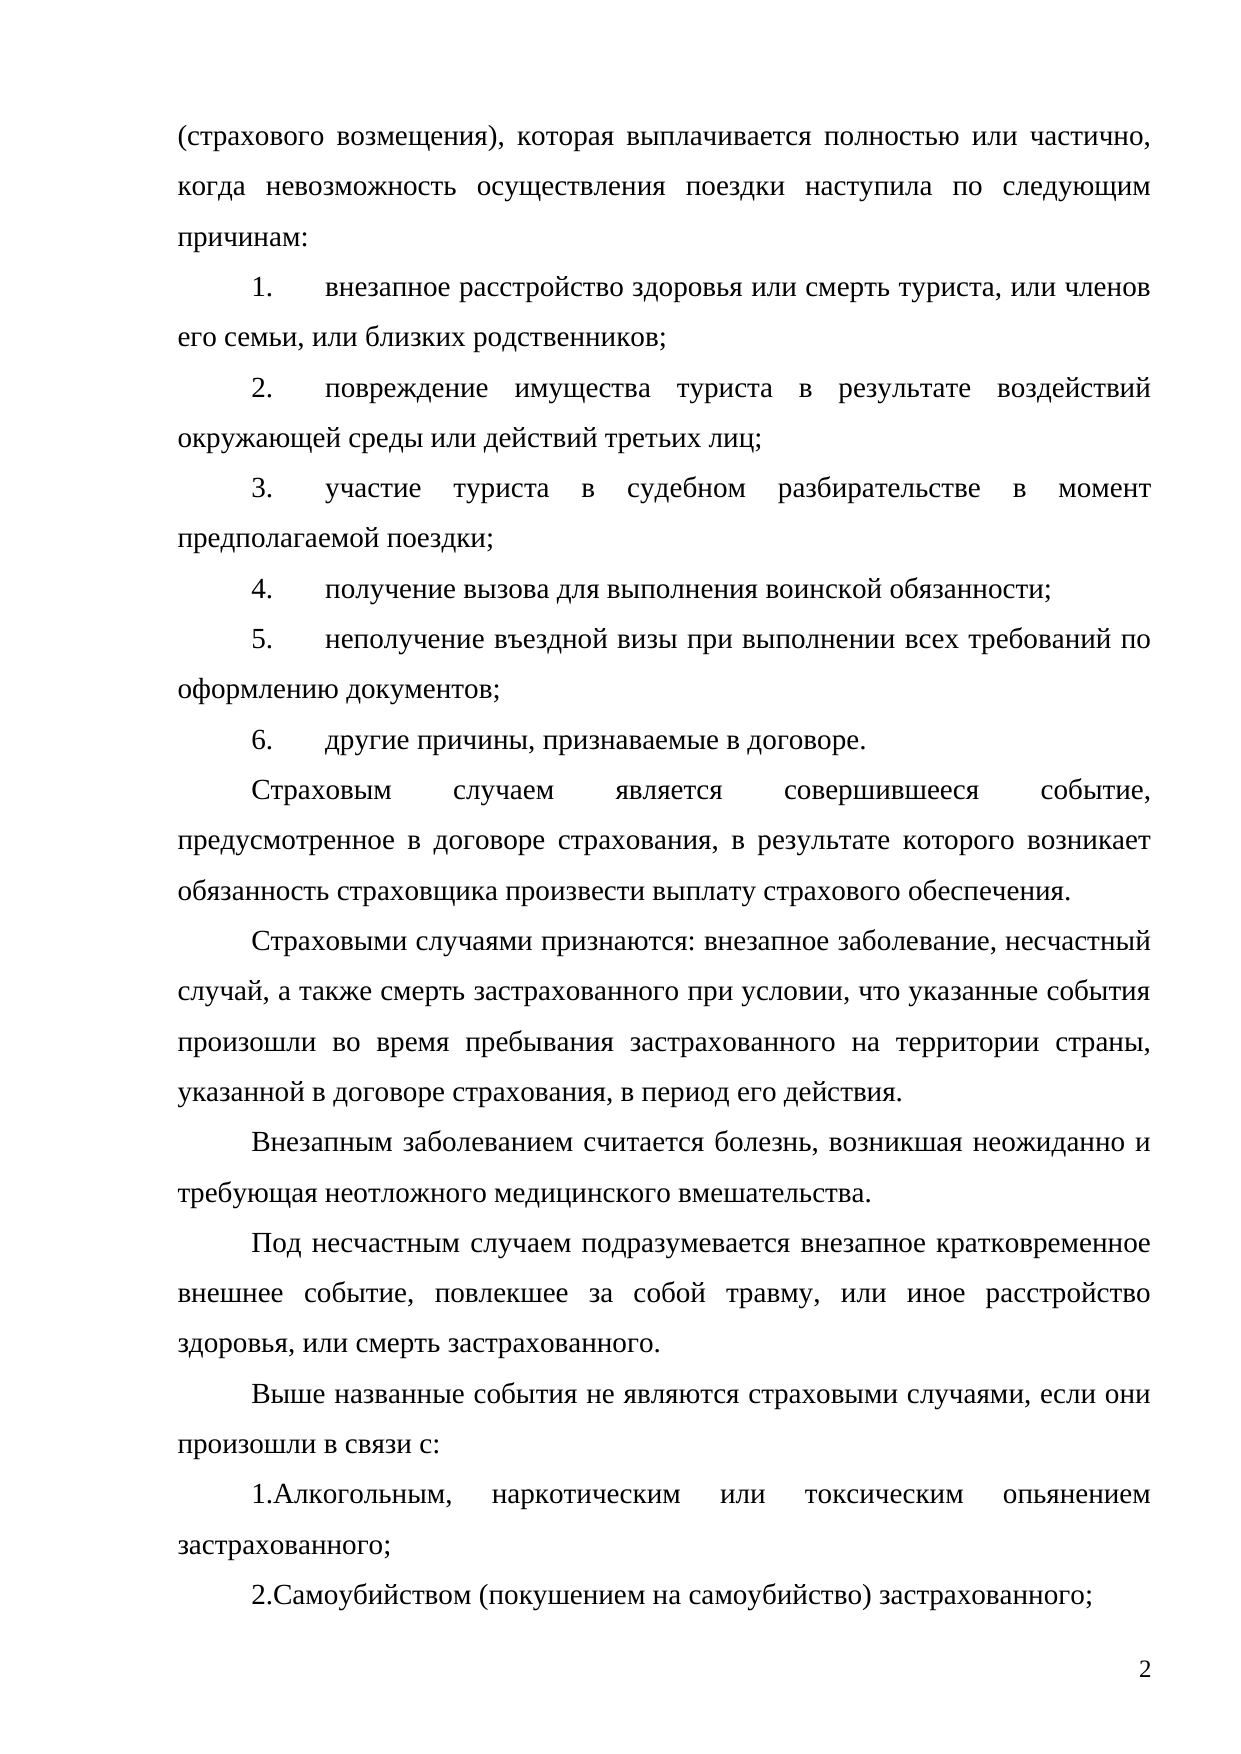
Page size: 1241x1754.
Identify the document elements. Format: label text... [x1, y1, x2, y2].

text Внезапным заболеванием считается болезнь, возникшая неожиданно и требующая неотложного медицинского вмешательства. [177, 1124, 1152, 1208]
list повреждение имущества туриста в результате воздействий окружающей среды или действий третьих лиц; [177, 370, 1152, 453]
list другие причины, признаваемые в договоре. [177, 722, 1152, 755]
text 1.Алкогольным, наркотическим или токсическим опьянением застрахованного; [177, 1477, 1152, 1560]
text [177, 118, 1152, 252]
text Выше названные события не являются страховыми случаями, если они произошли в связи с: [177, 1376, 1152, 1460]
text Под несчастным случаем подразумевается внезапное кратковременное внешнее событие, повлекшее за собой травму, или иное расстройство здоровья, или смерть застрахованного. [177, 1225, 1152, 1359]
list неполучение въездной визы при выполнении всех требований по оформлению документов; [177, 621, 1152, 705]
text Страховым случаем является совершившееся событие, предусмотренное в договоре страхования, в результате которого возникает обязанность страховщика произвести выплату страхового обеспечения. [177, 772, 1152, 906]
list внезапное расстройство здоровья или смерть туриста, или членов его семьи, или близких родственников; [177, 269, 1152, 353]
text 2.Самоубийством (покушением на самоубийство) застрахованного; [177, 1577, 1152, 1611]
list участие туриста в судебном разбирательстве в момент предполагаемой поездки; [177, 470, 1152, 554]
list получение вызова для выполнения воинской обязанности; [177, 571, 1152, 604]
text Страховыми случаями признаются: внезапное заболевание, несчастный случай, а также смерть застрахованного при условии, что указанные события произошли во время пребывания застрахованного на территории страны, указанной в договоре страхования, в период его действия. [177, 923, 1152, 1108]
